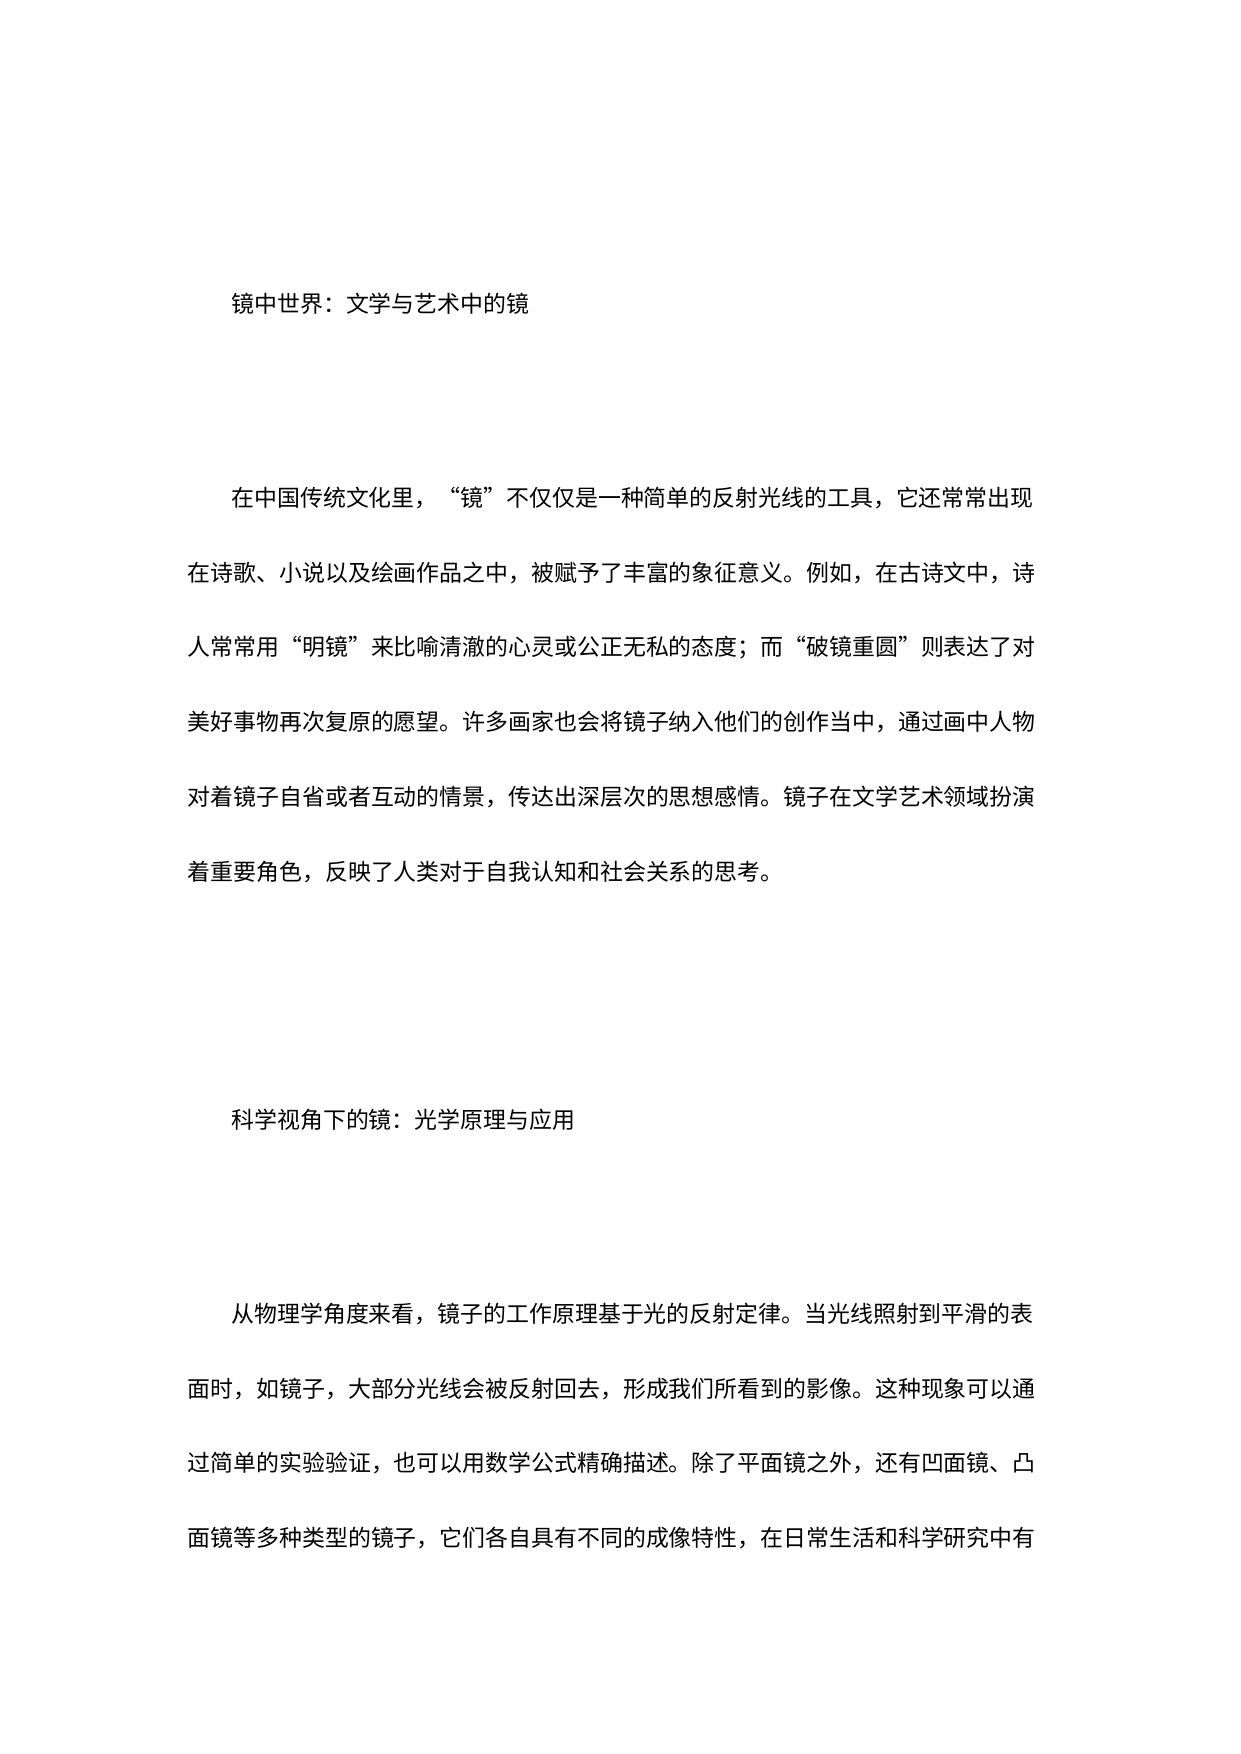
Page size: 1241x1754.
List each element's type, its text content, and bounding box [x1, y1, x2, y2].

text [187, 1280, 1053, 1569]
text 科学视角下的镜：光学原理与应用 [187, 1086, 1053, 1151]
text 在中国传统文化里，“镜”不仅仅是一种简单的反射光线的工具，它还常常出现在诗歌、小说以及绘画作品之中，被赋予了丰富的象征意义。例如，在古诗文中，诗人常常用“明镜”来比喻清澈的心灵或公正无私的态度；而“破镜重圆”则表达了对美好事物再次复原的愿望。许多画家也会将镜子纳入他们的创作当中，通过画中人物对着镜子自省或者互动的情景，传达出深层次的思想感情。镜子在文学艺术领域扮演着重要角色，反映了人类对于自我认知和社会关系的思考。 [187, 464, 1053, 902]
text 镜中世界：文学与艺术中的镜 [187, 270, 1053, 335]
